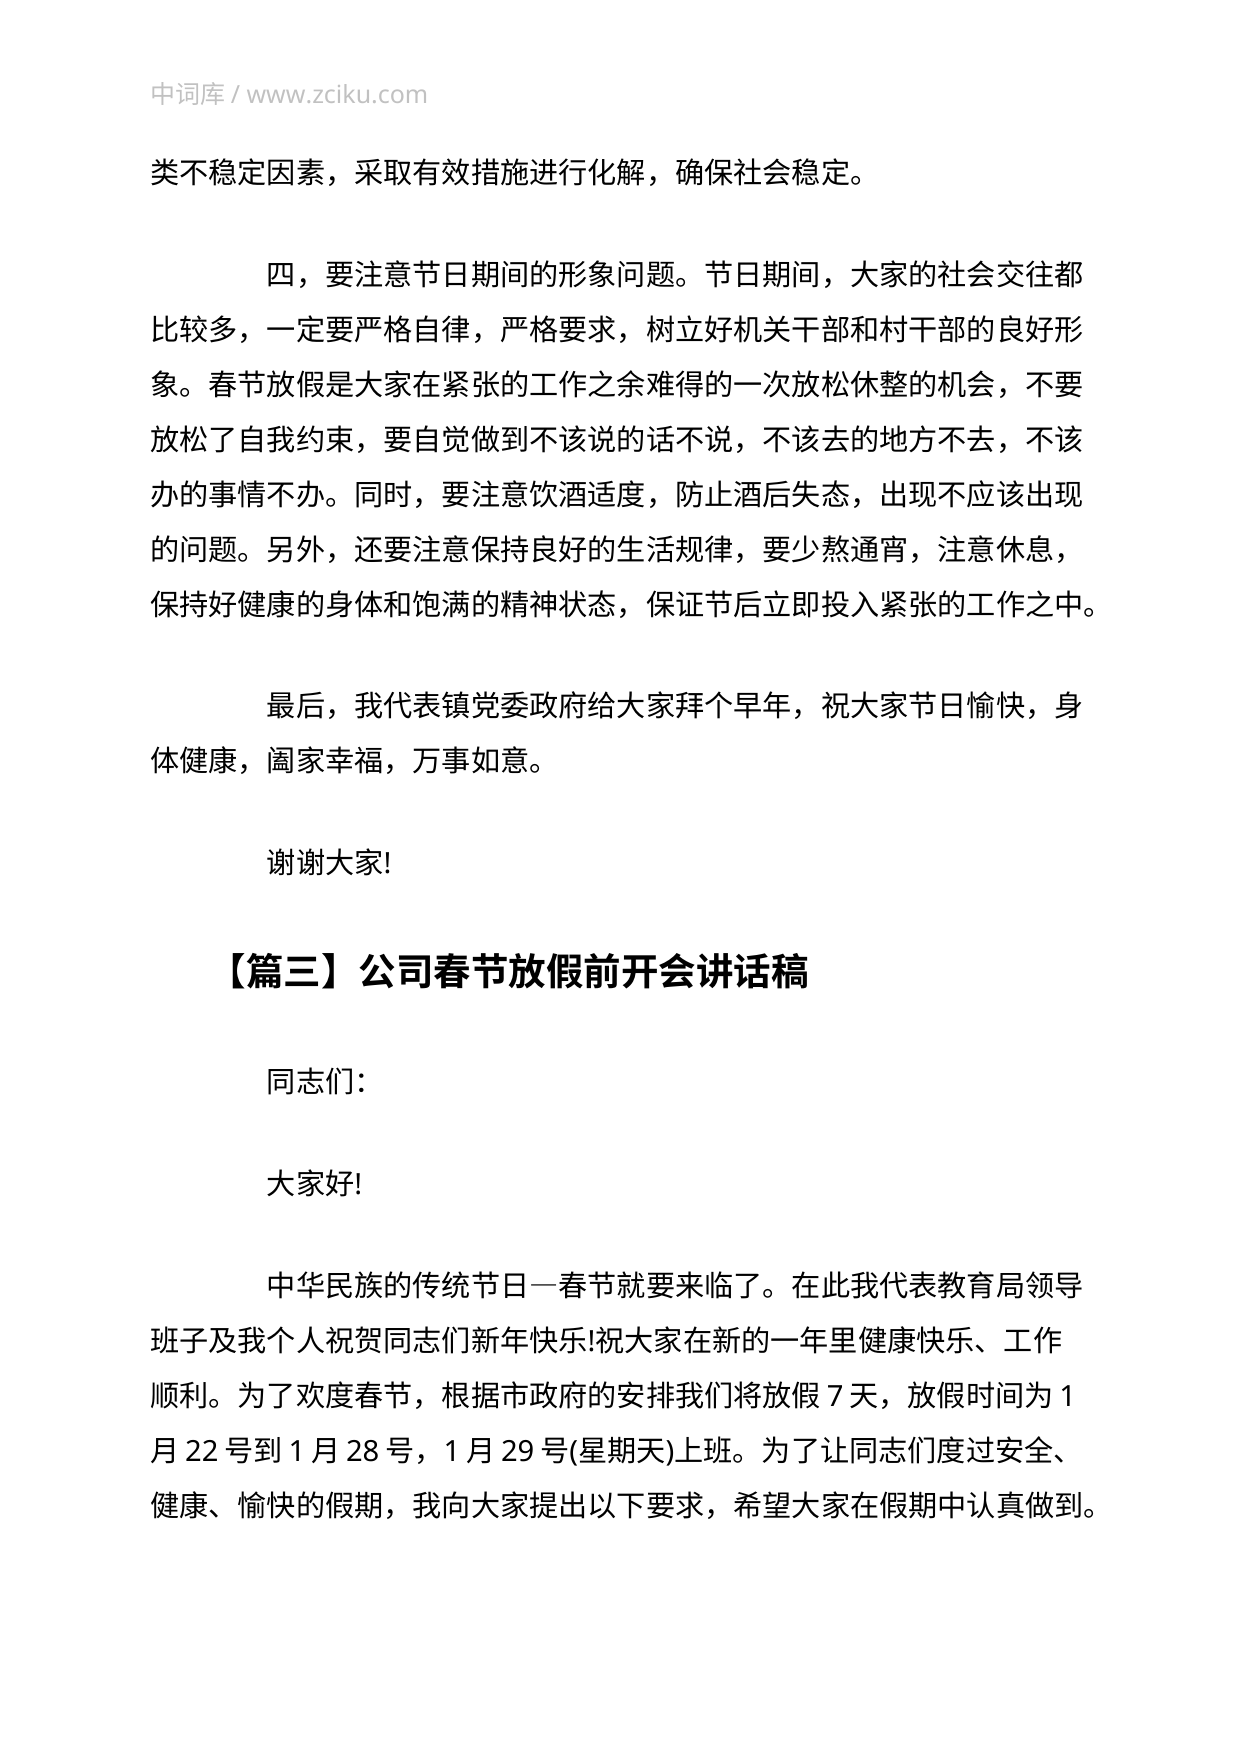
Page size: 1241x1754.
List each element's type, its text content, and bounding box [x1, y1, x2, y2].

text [150, 150, 1090, 192]
text 中华民族的传统节日—春节就要来临了。在此我代表教育局领导班子及我个人祝贺同志们新年快乐!祝大家在新的一年里健康快乐、工作顺利。为了欢度春节，根据市政府的安排我们将放假7天，放假时间为1月22号到1月28号，1月29号(星期天)上班。为了让同志们度过安全、健康、愉快的假期，我向大家提出以下要求，希望大家在假期中认真做到。 [150, 1263, 1090, 1525]
text 【篇三】公司春节放假前开会讲话稿 [150, 942, 1090, 996]
text 谢谢大家! [150, 839, 1090, 882]
text 大家好! [150, 1161, 1090, 1203]
text 最后，我代表镇党委政府给大家拜个早年，祝大家节日愉快，身体健康，阖家幸福，万事如意。 [150, 683, 1090, 780]
text 四，要注意节日期间的形象问题。节日期间，大家的社会交往都比较多，一定要严格自律，严格要求，树立好机关干部和村干部的良好形象。春节放假是大家在紧张的工作之余难得的一次放松休整的机会，不要放松了自我约束，要自觉做到不该说的话不说，不该去的地方不去，不该办的事情不办。同时，要注意饮酒适度，防止酒后失态，出现不应该出现的问题。另外，还要注意保持良好的生活规律，要少熬通宵，注意休息，保持好健康的身体和饱满的精神状态，保证节后立即投入紧张的工作之中。 [150, 252, 1090, 623]
text 同志们： [150, 1059, 1090, 1101]
